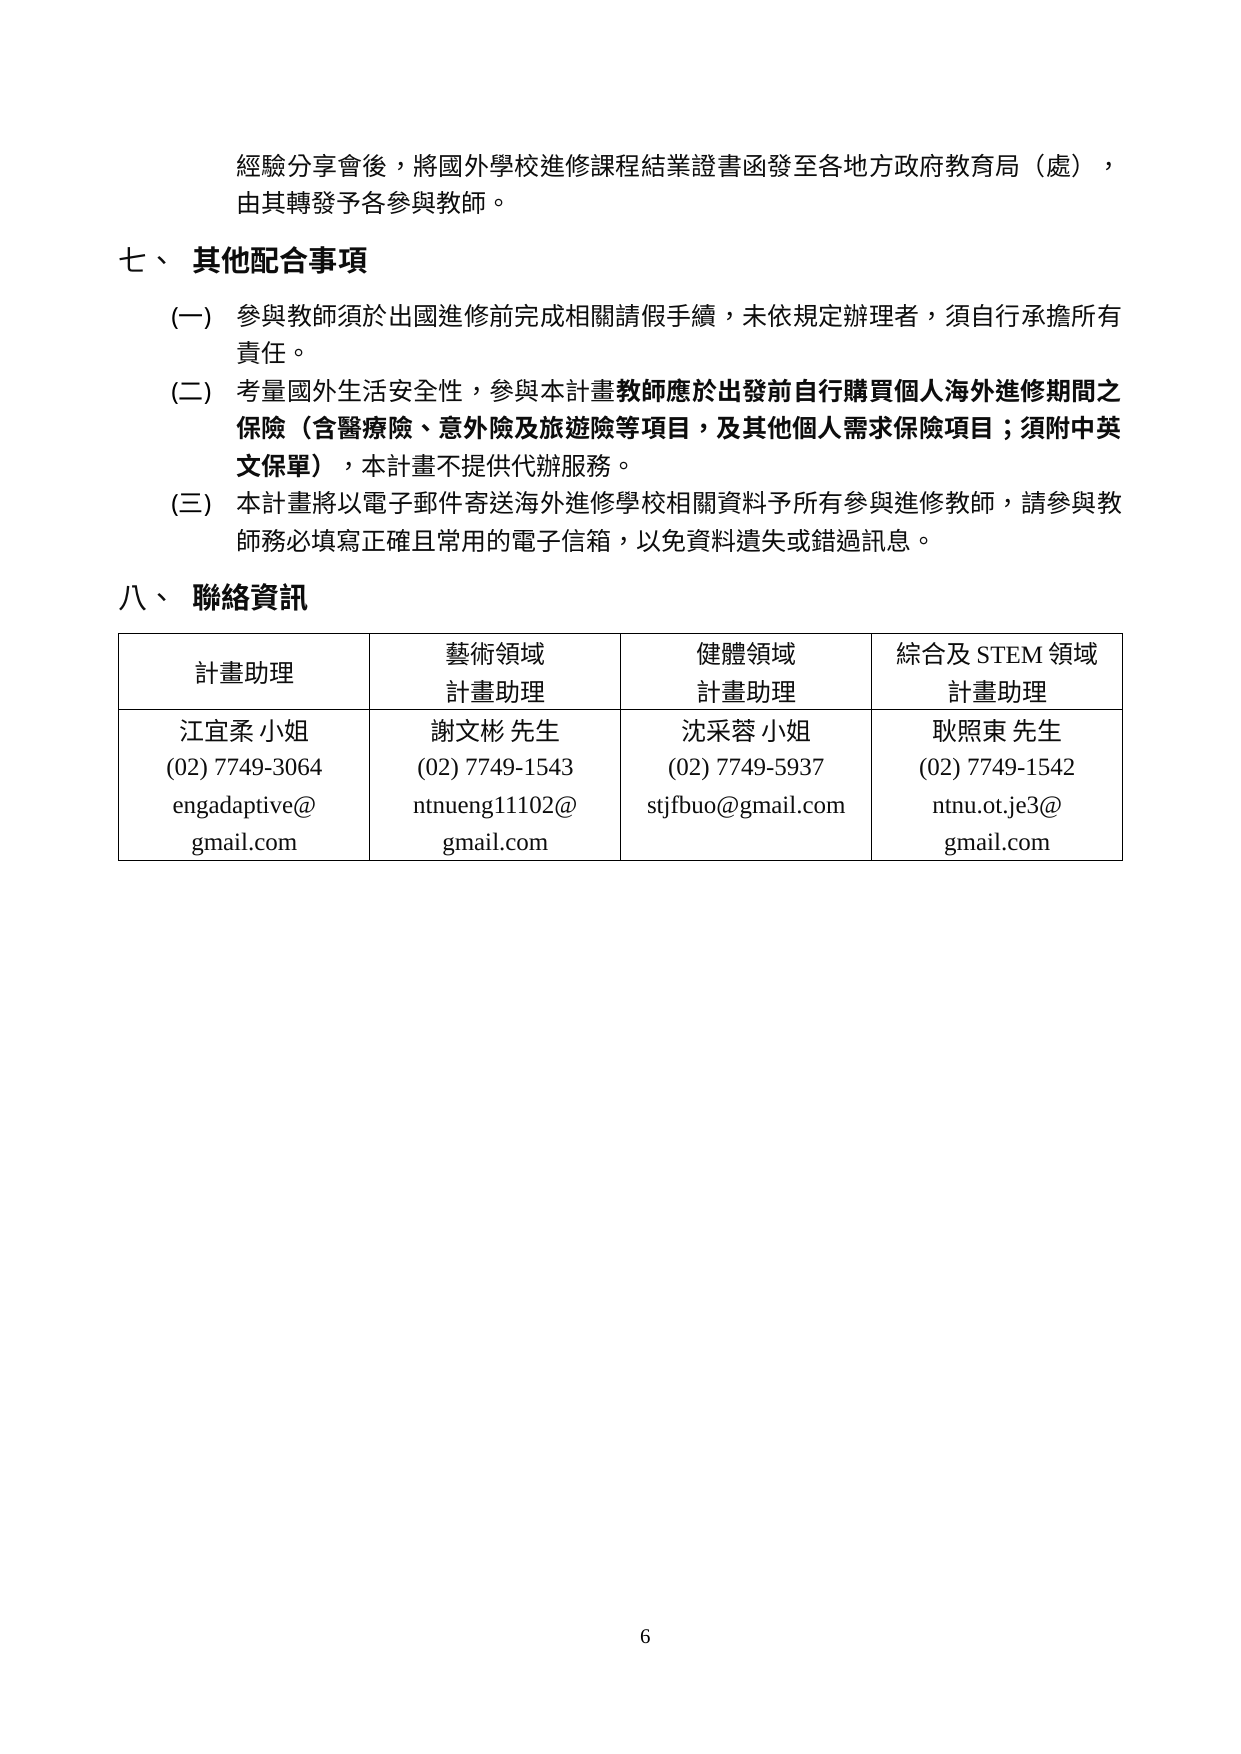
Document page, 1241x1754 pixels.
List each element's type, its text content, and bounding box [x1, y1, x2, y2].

list 聯絡資訊 [118, 558, 1122, 633]
table_header 健體領域 計畫助理 [621, 634, 871, 709]
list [171, 146, 1122, 221]
table_cell 謝文彬 先生 (02) 7749-1543 ntnueng11102@ gmail.com [370, 710, 620, 860]
table_header 藝術領域 計畫助理 [370, 634, 620, 709]
table_cell 耿照東 先生 (02) 7749-1542 ntnu.ot.je3@ gmail.com [872, 710, 1122, 860]
table_cell 江宜柔 小姐 (02) 7749-3064 engadaptive@ gmail.com [119, 710, 369, 860]
list 參與教師須於出國進修前完成相關請假手續，未依規定辦理者，須自行承擔所有責任。 [171, 296, 1122, 371]
table_header 計畫助理 [119, 634, 369, 709]
list 本計畫將以電子郵件寄送海外進修學校相關資料予所有參與進修教師，請參與教師務必填寫正確且常用的電子信箱，以免資料遺失或錯過訊息。 [171, 483, 1122, 558]
list 其他配合事項 [118, 221, 1122, 296]
list 考量國外生活安全性，參與本計畫教師應於出發前自行購買個人海外進修期間之保險（含醫療險、意外險及旅遊險等項目，及其他個人需求保險項目；須附中英文保單），本計畫不提供代辦服務。 [171, 371, 1122, 483]
table_header 綜合及STEM領域 計畫助理 [872, 634, 1122, 709]
table_cell 沈采蓉 小姐 (02) 7749-5937 stjfbuo@gmail.com [621, 710, 871, 860]
